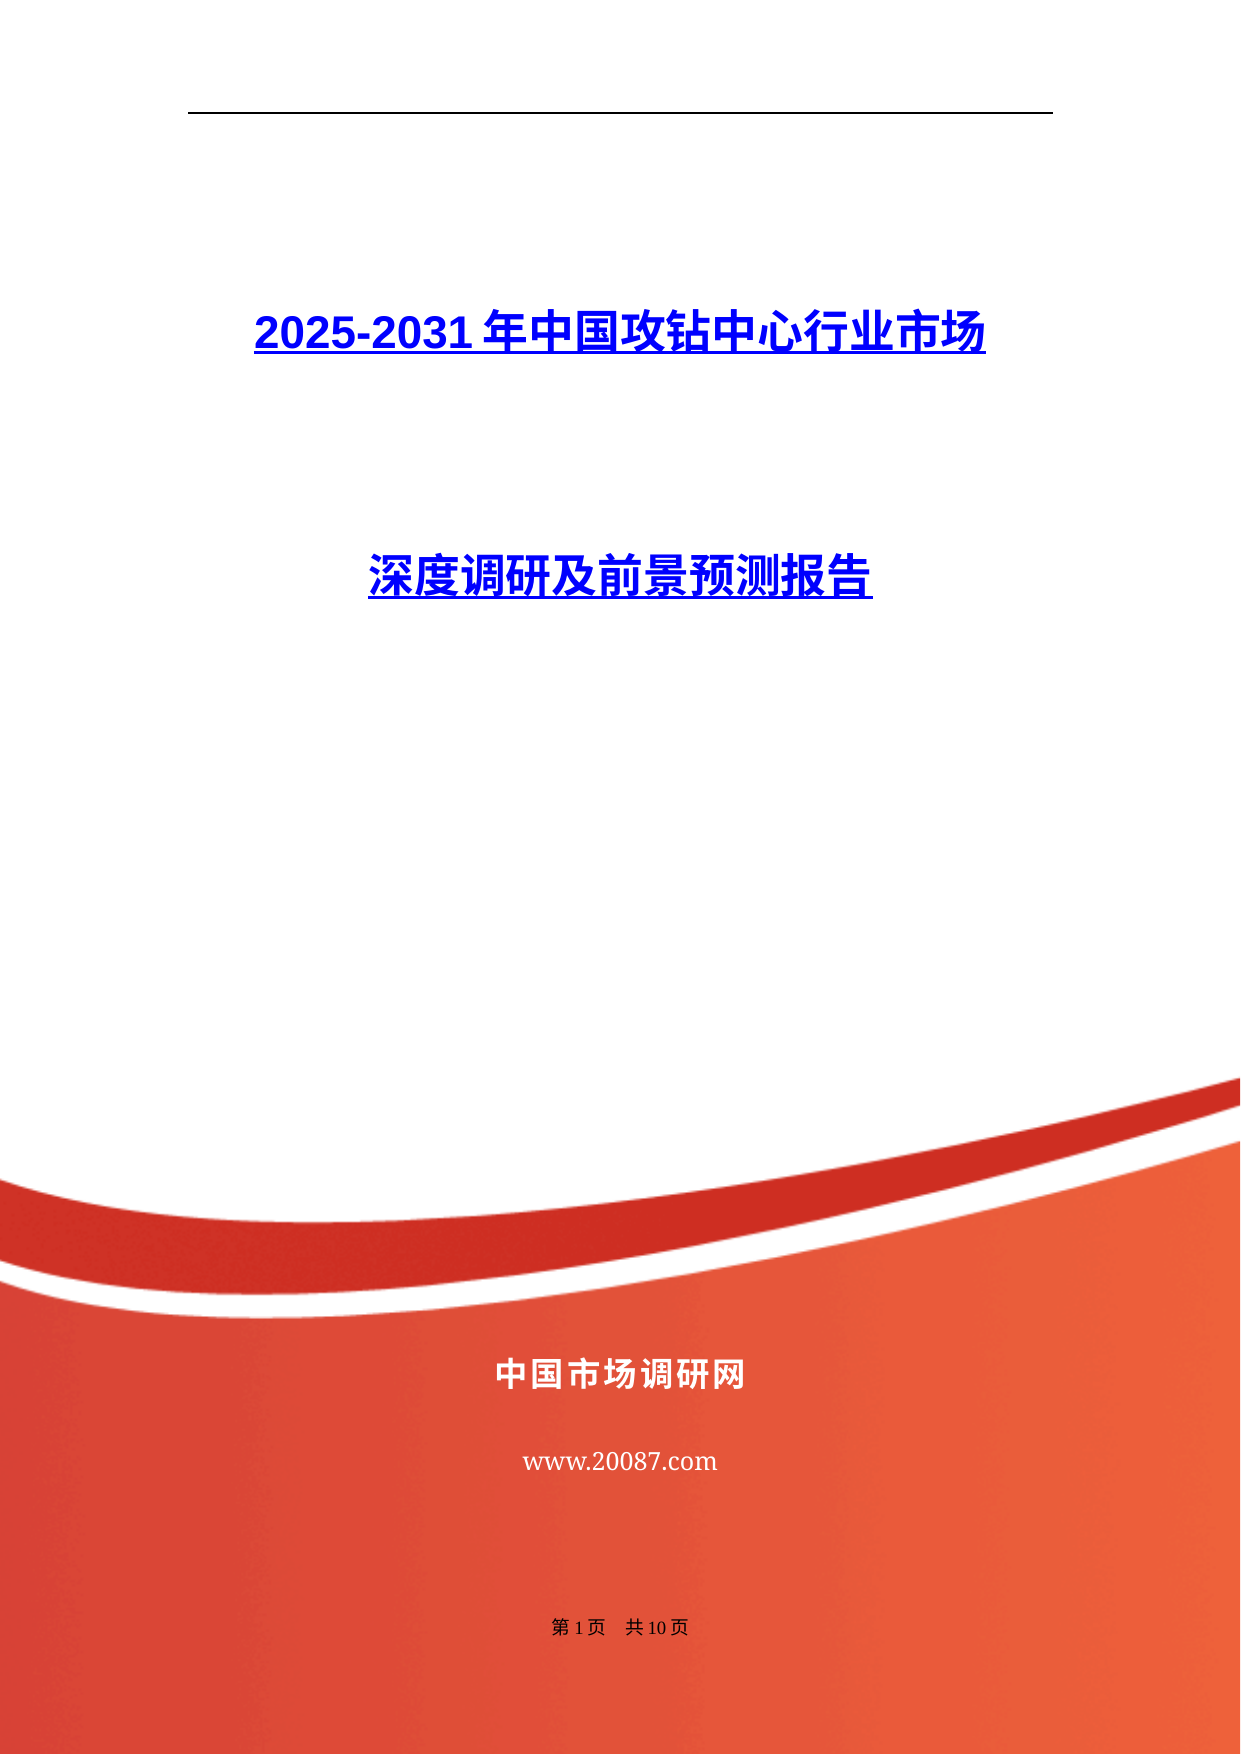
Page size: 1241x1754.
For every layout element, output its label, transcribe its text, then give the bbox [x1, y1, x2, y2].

text www.20087.com [187, 1428, 1053, 1493]
picture [0, 1006, 1241, 1754]
table_header 2025-2031年中国攻钻中心行业市场深度调研及前景预测报告 [188, 207, 1053, 773]
subtitle 中国市场调研网 [187, 1339, 1053, 1404]
